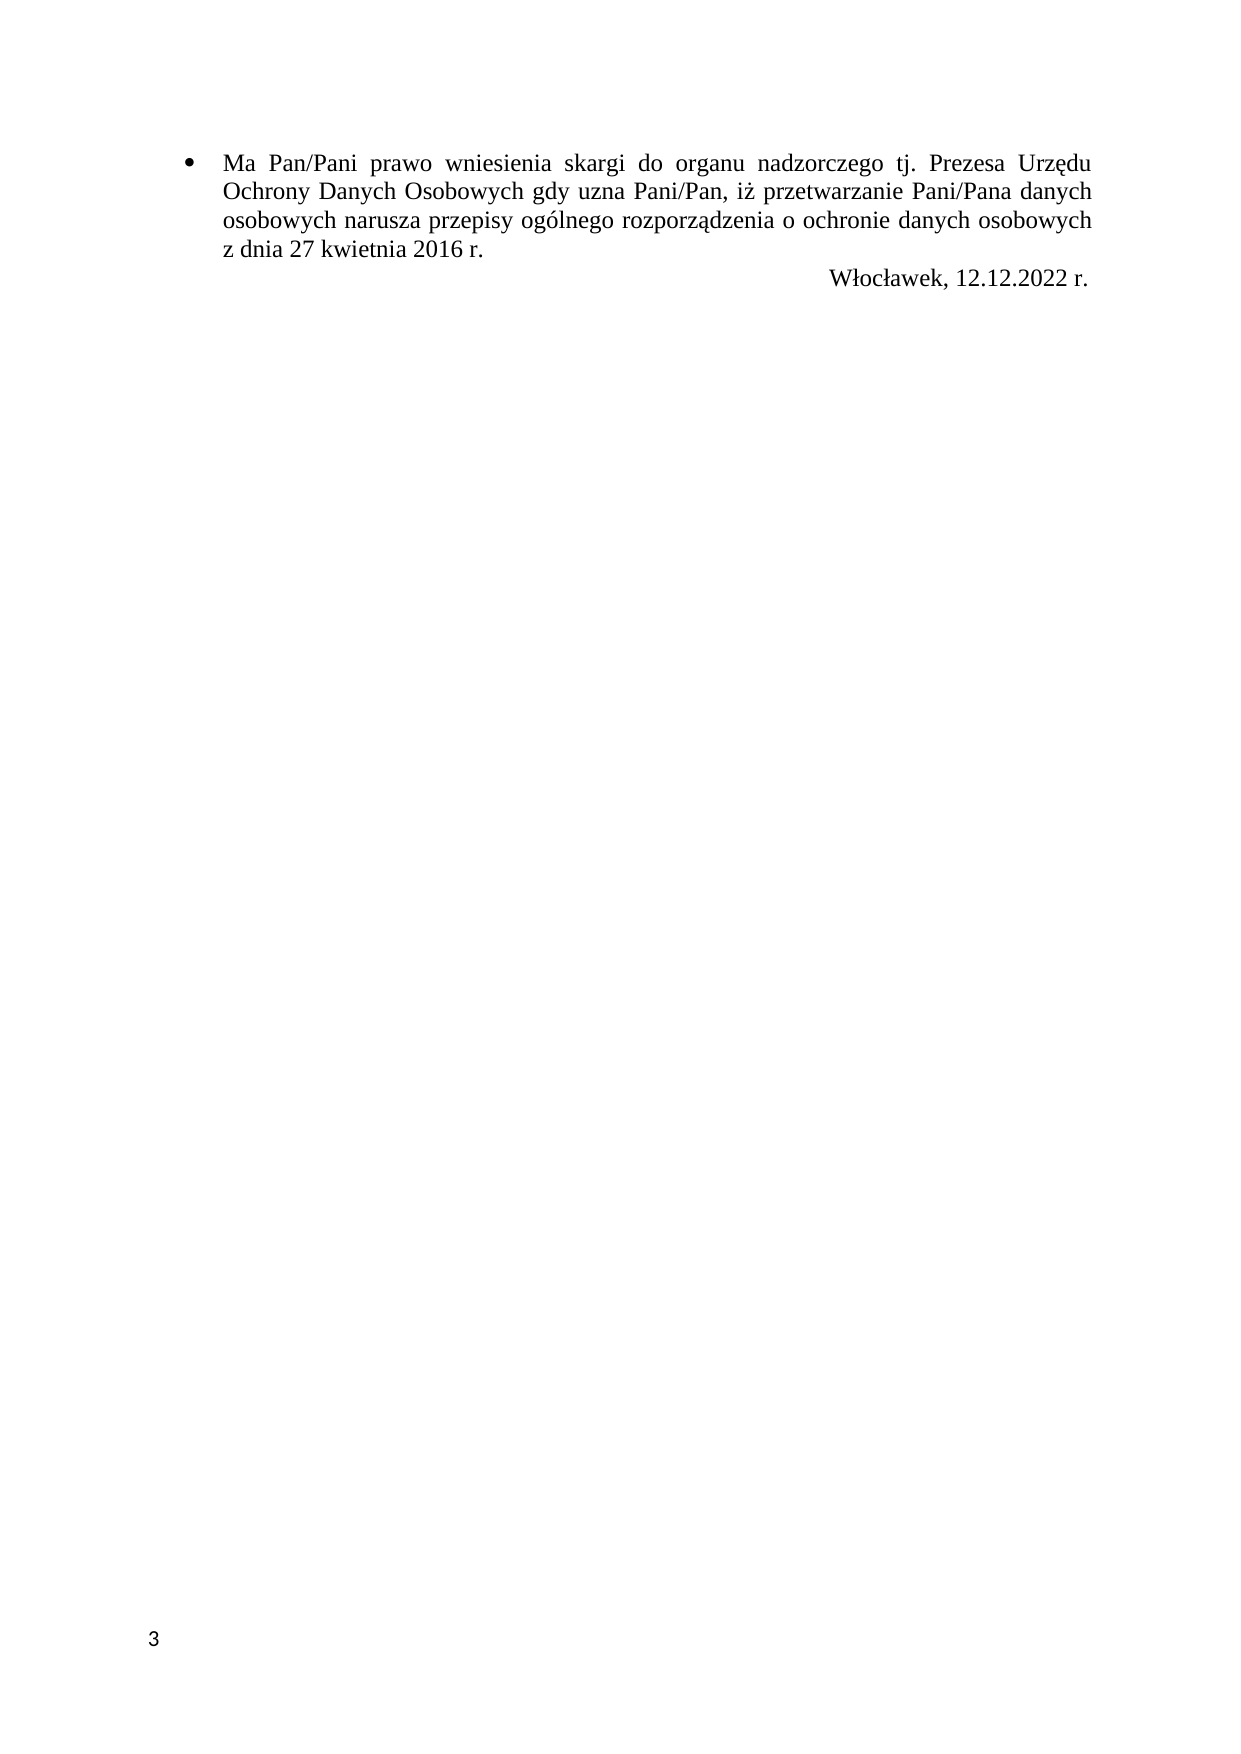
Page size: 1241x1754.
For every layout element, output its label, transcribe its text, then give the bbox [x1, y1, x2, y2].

list Włocławek, 12.12.2022 r. [223, 263, 1093, 291]
list Ma Pan/Pani prawo wniesienia skargi do organu nadzorczego tj. Prezesa Urzędu Ochrony Danych Osobowych gdy uzna Pani/Pan, iż przetwarzanie Pani/Pana danych osobowych narusza przepisy ogólnego rozporządzenia o ochronie danych osobowych z dnia 27 kwietnia 2016 r. [185, 148, 1093, 263]
